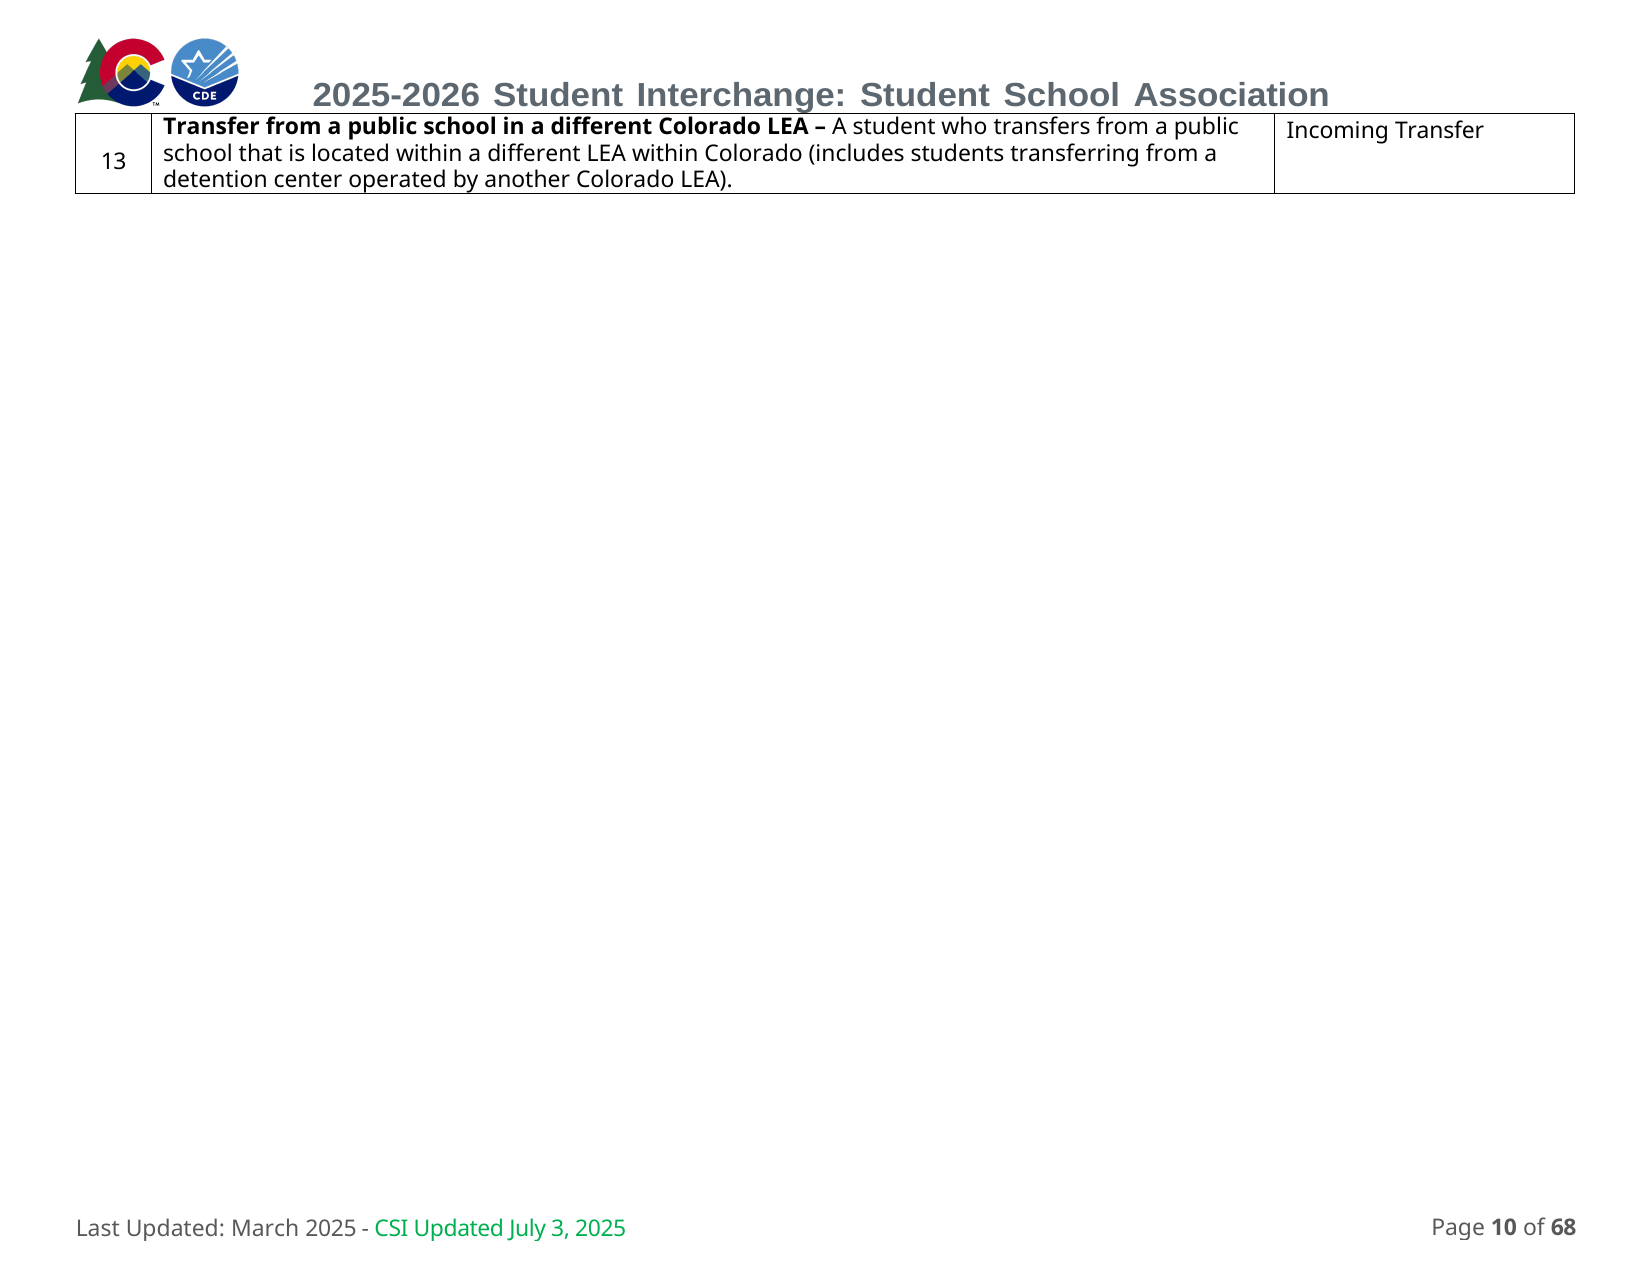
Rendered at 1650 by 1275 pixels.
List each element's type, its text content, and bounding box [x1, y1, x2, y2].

table_cell Incoming Transfer [1275, 114, 1574, 193]
picture [77, 37, 239, 107]
table_cell 13 [76, 114, 151, 193]
table_cell Transfer from a public school in a different Colorado LEA – A student who transfers from a public school that is located within a different LEA within Colorado (includes students transferring from a detention center operated by another Colorado LEA). [152, 114, 1274, 193]
